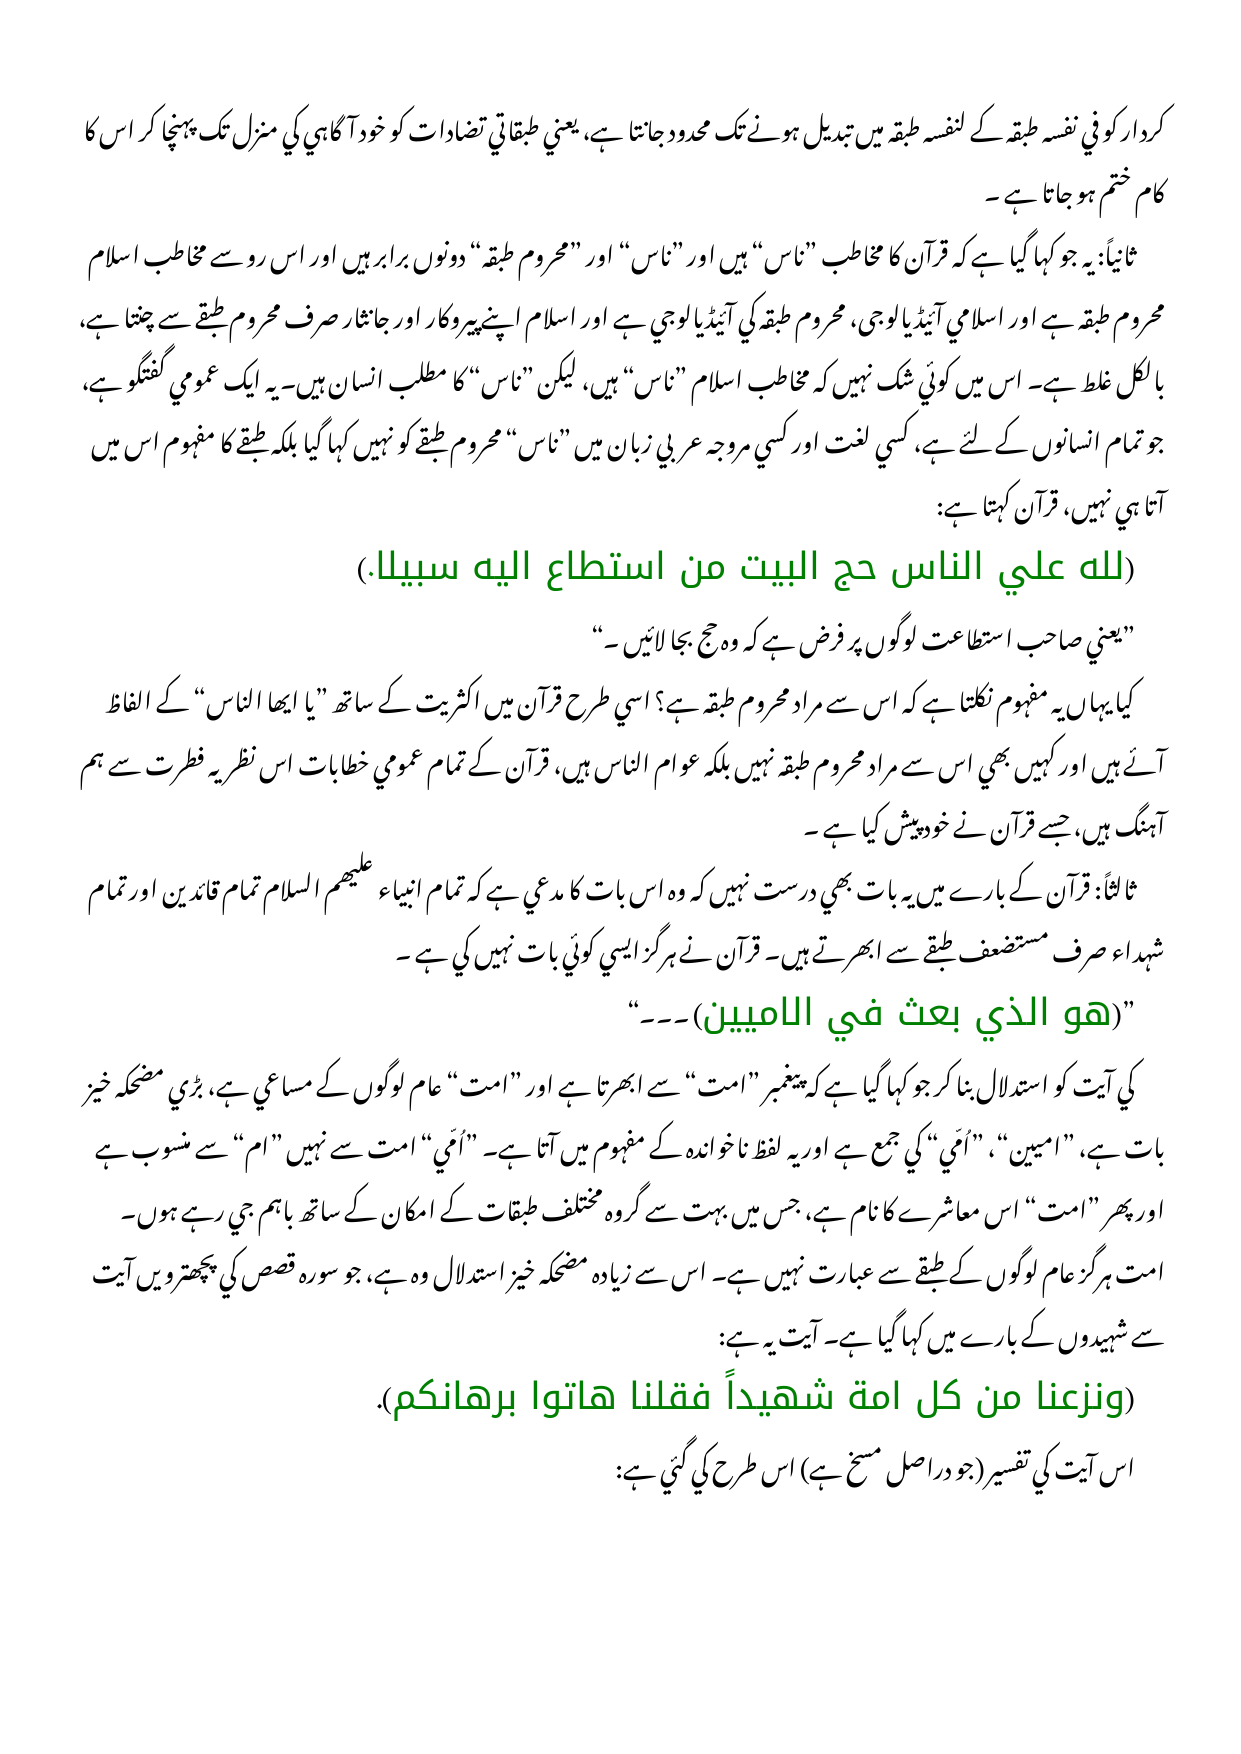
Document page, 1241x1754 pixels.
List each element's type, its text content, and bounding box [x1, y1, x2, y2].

text كي آيت كو استدلال بنا كر جو كہا گيا ہے كہ پيغمبر ”امت“ سے ابھرتا ہے اور ”امت“ عام لوگوں كے مساعي ہے، بڑي مضحكہ خيز بات ہے، ”اميين“، ”اُمّي“ كي جمع ہے اور يہ لفظ ناخواندہ كے مفہوم ميں آتا ہے۔ ”اُمّي“ امت سے نہيں ”ام“ سے منسوب ہے اور پھر ”امت“ اس معاشرے كا نام ہے، جس ميں بہت سے گروہ مختلف طبقات كے امكان كے ساتھ باہم جي رہے ہوں۔ امت ہرگز عام لوگوں كے طبقے سے عبارت نہيں ہے۔ اس سے زيادہ مضحكہ خيز استدلال وہ ہے، جو سورہ قصص كي پچھترويں آيت سے شہيدوں كے بارے ميں كہا گيا ہے۔ آيت يہ ہے: [75, 1048, 1165, 1361]
text ”يعني صاحب استطاعت لوگوں پر فرض ہے كہ وہ حج بجا لائيں ۔“ [75, 602, 1165, 665]
text اس آيت كي تفسير (جو دراصل مسخ ہے) اس طرح كي گئي ہے: [75, 1432, 1165, 1495]
text ”(هو الذي بعث في الاميين) ۔۔۔“ [75, 977, 1165, 1048]
text (لله علي الناس حج البيت من استطاع اليه سبيلا.) [75, 531, 1165, 602]
text كيا يہاں يہ مفہوم نكلتا ہے كہ اس سے مراد محروم طبقہ ہے؟ اسي طرح قرآن ميں اكثريت كے ساتھ ”يا ايھا الناس“ كے الفاظ آئے ہيں اور كہيں بھي اس سے مراد محروم طبقہ نہيں بلكہ عوام الناس ہيں، قرآن كے تمام عمومي خطابات اس نظريہ فطرت سے ہم آہنگ ہيں، جسے قرآن نے خود پيش كيا ہے ۔ [75, 665, 1165, 852]
text ثانياً: يہ جو كہا گيا ہے كہ قرآن كا مخاطب ”ناس“ ہيں اور ”ناس“ اور ”محروم طبقہ“ دونوں برابر ہيں اور اس رو سے مخاطب اسلام محروم طبقہ ہے اور اسلامي آئيڈيالوجى، محروم طبقہ كي آئيڈيالوجي ہے اور اسلام اپنے پيروكار اور جانثار صرف محروم طبقے سے چنتا ہے، بالكل غلط ہے۔ اس ميں كوئي شك نہيں كہ مخاطب اسلام ”ناس“ ہيں، ليكن ”ناس“ كا مطلب انسان ہيں۔ يہ ايك عمومي گفتگو ہے، جو تمام انسانوں كے لئے ہے، كسي لغت اور كسي مروجہ عربي زبان ميں ”ناس“ محروم طبقے كو نہيں كہا گيا بلكہ طبقے كا مفہوم اس ميں آتا ہي نہيں، قرآن كہتا ہے: [75, 219, 1165, 531]
text (ونزعنا من كل امة شهيداً فقلنا هاتوا برهانكم). [75, 1361, 1165, 1432]
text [75, 94, 1165, 219]
text ثالثاً: قرآن كے بارے ميں يہ بات بھي درست نہيں كہ وہ اس بات كا مدعي ہے كہ تمام انبياء عليھم السلام تمام قائدين اور تمام شہداء صرف مستضعف طبقے سے ابھرتے ہيں۔ قرآن نے ہرگز ايسي كوئي بات نہيں كي ہے ۔ [75, 852, 1165, 977]
